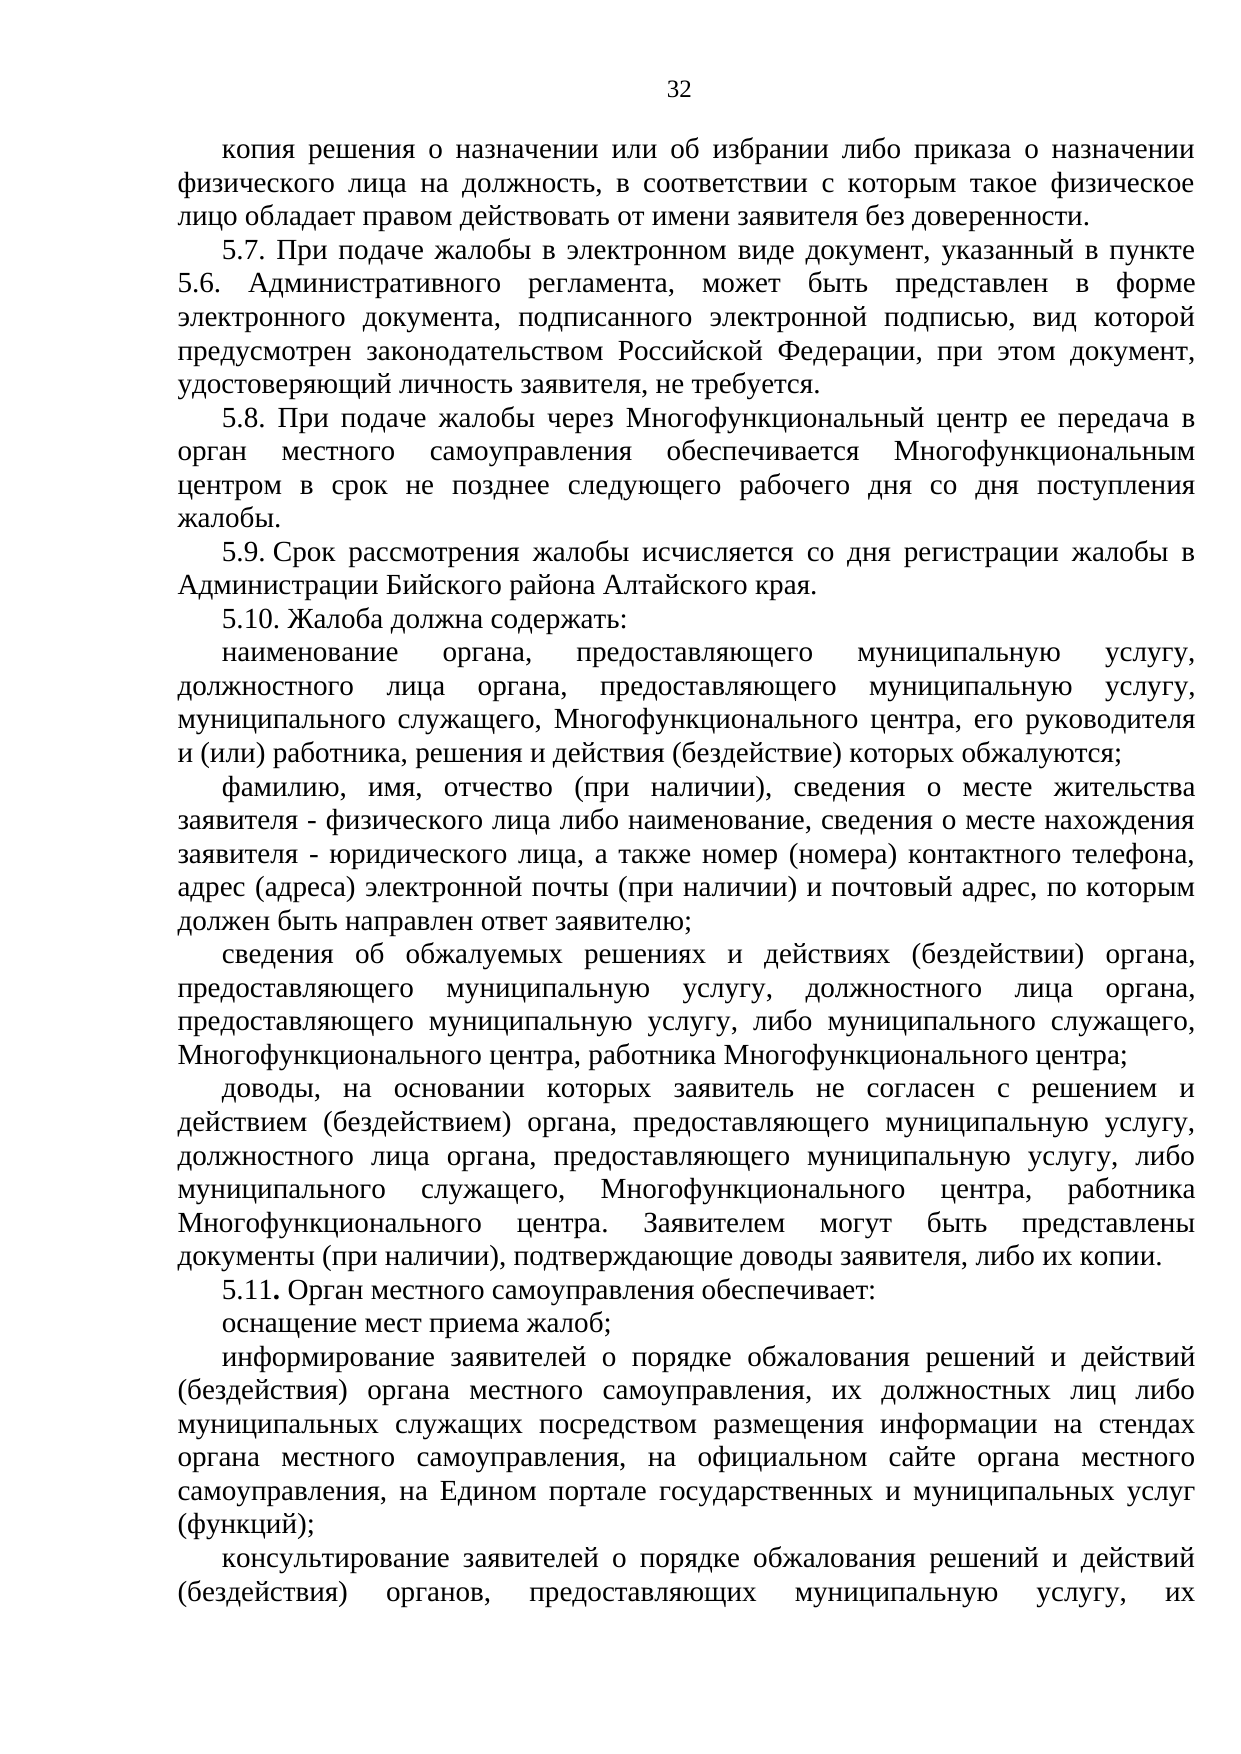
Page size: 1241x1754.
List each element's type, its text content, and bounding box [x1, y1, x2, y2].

text наименование органа, предоставляющего муниципальную услугу, должностного лица органа, предоставляющего муниципальную услугу, муниципального служащего, Многофункционального центра, его руководителя и (или) работника, решения и действия (бездействие) которых обжалуются; [177, 634, 1196, 769]
text 5.10. Жалоба должна содержать: [177, 601, 1196, 634]
text сведения об обжалуемых решениях и действиях (бездействии) органа, предоставляющего муниципальную услугу, должностного лица органа, предоставляющего муниципальную услугу, либо муниципального служащего, Многофункционального центра, работника Многофункционального центра; [177, 936, 1196, 1071]
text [177, 1540, 1196, 1607]
text 5.7. При подаче жалобы в электронном виде документ, указанный в пункте 5.6. Административного регламента, может быть представлен в форме электронного документа, подписанного электронной подписью, вид которой предусмотрен законодательством Российской Федерации, при этом документ, удостоверяющий личность заявителя, не требуется. [177, 232, 1196, 400]
text 5.11. Орган местного самоуправления обеспечивает: [177, 1272, 1196, 1305]
text оснащение мест приема жалоб; [177, 1305, 1196, 1339]
text 5.8. При подаче жалобы через Многофункциональный центр ее передача в орган местного самоуправления обеспечивается Многофункциональным центром в срок не позднее следующего рабочего дня со дня поступления жалобы. [177, 400, 1196, 534]
text фамилию, имя, отчество (при наличии), сведения о месте жительства заявителя - физического лица либо наименование, сведения о месте нахождения заявителя - юридического лица, а также номер (номера) контактного телефона, адрес (адреса) электронной почты (при наличии) и почтовый адрес, по которым должен быть направлен ответ заявителю; [177, 769, 1196, 936]
text 5.9. Срок рассмотрения жалобы исчисляется со дня регистрации жалобы в Администрации Бийского района Алтайского края. [177, 534, 1196, 601]
text информирование заявителей о порядке обжалования решений и действий (бездействия) органа местного самоуправления, их должностных лиц либо муниципальных служащих посредством размещения информации на стендах органа местного самоуправления, на официальном сайте органа местного самоуправления, на Едином портале государственных и муниципальных услуг (функций); [177, 1339, 1196, 1540]
text доводы, на основании которых заявитель не согласен с решением и действием (бездействием) органа, предоставляющего муниципальную услугу, должностного лица органа, предоставляющего муниципальную услугу, либо муниципального служащего, Многофункционального центра, работника Многофункционального центра. Заявителем могут быть представлены документы (при наличии), подтверждающие доводы заявителя, либо их копии. [177, 1071, 1196, 1272]
text копия решения о назначении или об избрании либо приказа о назначении физического лица на должность, в соответствии с которым такое физическое лицо обладает правом действовать от имени заявителя без доверенности. [177, 131, 1196, 232]
